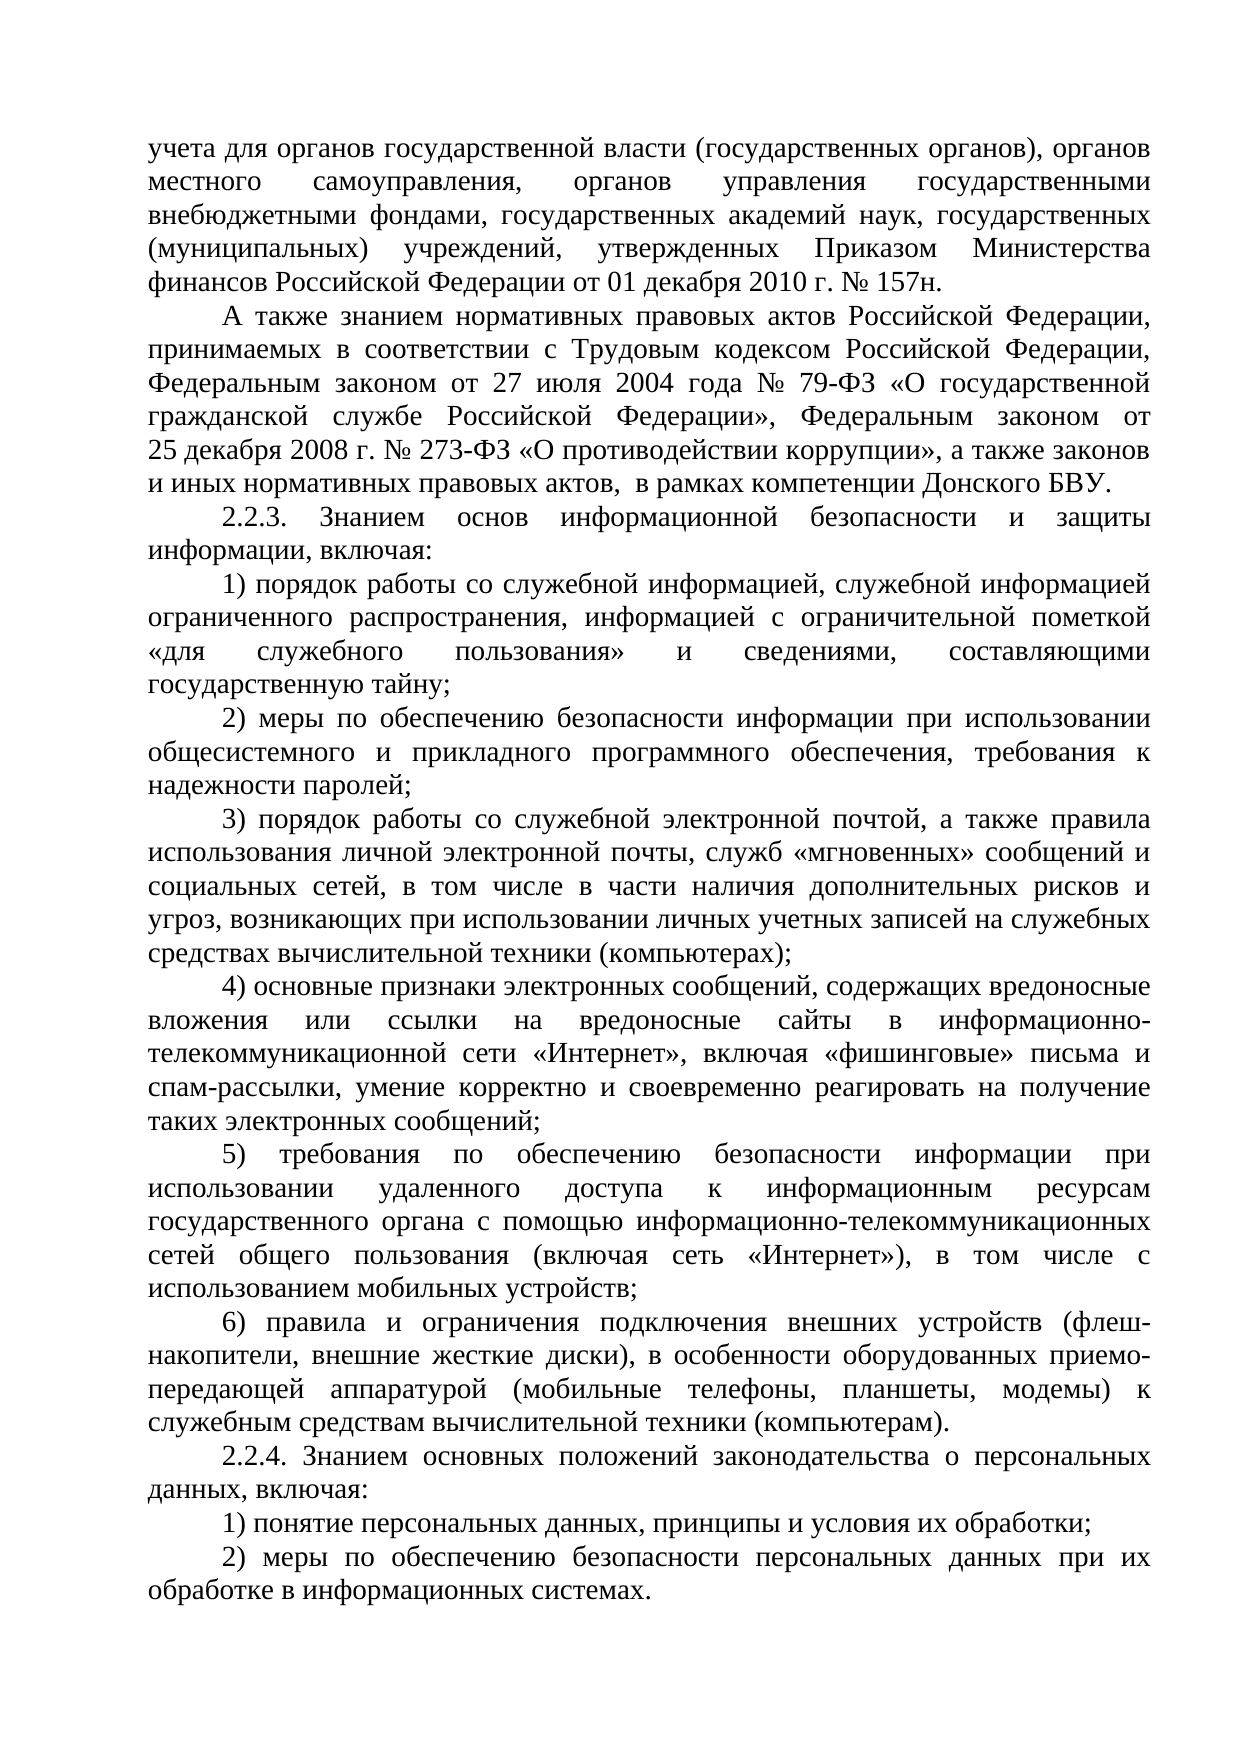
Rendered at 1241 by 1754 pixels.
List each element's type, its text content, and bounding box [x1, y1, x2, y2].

text 2.2.3. Знанием основ информационной безопасности и защиты информации, включая: [148, 499, 1152, 566]
text 2) меры по обеспечению безопасности персональных данных при их обработке в информационных системах. [148, 1539, 1152, 1606]
text 4) основные признаки электронных сообщений, содержащих вредоносные вложения или ссылки на вредоносные сайты в информационно-телекоммуникационной сети «Интернет», включая «фишинговые» письма и спам-рассылки, умение корректно и своевременно реагировать на получение таких электронных сообщений; [148, 968, 1152, 1136]
text 5) требования по обеспечению безопасности информации при использовании удаленного доступа к информационным ресурсам государственного органа с помощью информационно-телекоммуникационных сетей общего пользования (включая сеть «Интернет»), в том числе с использованием мобильных устройств; [148, 1136, 1152, 1304]
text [148, 130, 1152, 298]
text 1) понятие персональных данных, принципы и условия их обработки; [148, 1505, 1152, 1539]
text 6) правила и ограничения подключения внешних устройств (флеш-накопители, внешние жесткие диски), в особенности оборудованных приемо-передающей аппаратурой (мобильные телефоны, планшеты, модемы) к служебным средствам вычислительной техники (компьютерам). [148, 1304, 1152, 1438]
text 3) порядок работы со служебной электронной почтой, а также правила использования личной электронной почты, служб «мгновенных» сообщений и социальных сетей, в том числе в части наличия дополнительных рисков и угроз, возникающих при использовании личных учетных записей на служебных средствах вычислительной техники (компьютерах); [148, 801, 1152, 968]
text А также знанием нормативных правовых актов Российской Федерации, принимаемых в соответствии с Трудовым кодексом Российской Федерации, Федеральным законом от 27 июля 2004 года № 79-ФЗ «О государственной гражданской службе Российской Федерации», Федеральным законом от 25 декабря 2008 г. № 273-ФЗ «О противодействии коррупции», а также законов и иных нормативных правовых актов, в рамках компетенции Донского БВУ. [148, 298, 1152, 499]
text 1) порядок работы со служебной информацией, служебной информацией ограниченного распространения, информацией с ограничительной пометкой «для служебного пользования» и сведениями, составляющими государственную тайну; [148, 566, 1152, 700]
text 2) меры по обеспечению безопасности информации при использовании общесистемного и прикладного программного обеспечения, требования к надежности паролей; [148, 700, 1152, 801]
text 2.2.4. Знанием основных положений законодательства о персональных данных, включая: [148, 1438, 1152, 1505]
